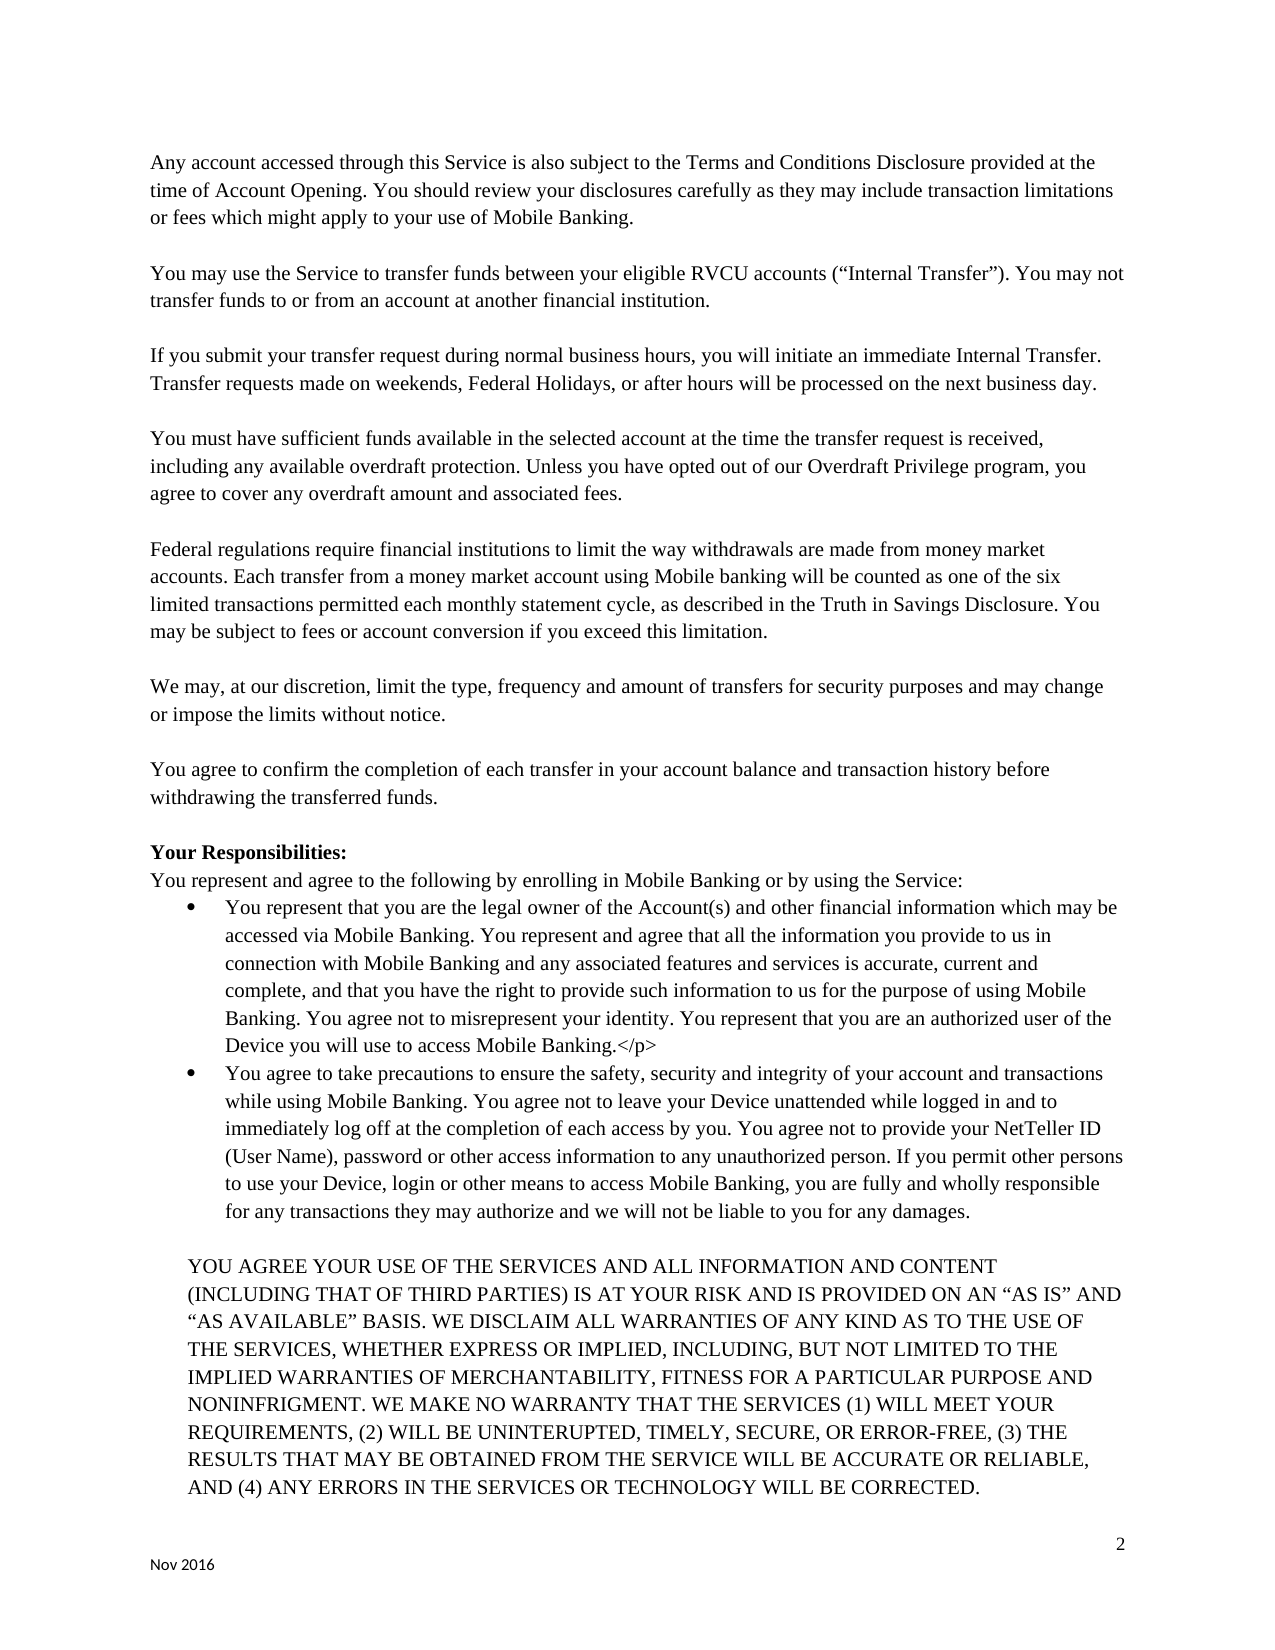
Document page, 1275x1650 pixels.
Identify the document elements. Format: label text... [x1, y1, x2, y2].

text You agree to confirm the completion of each transfer in your account balance and transaction history before withdrawing the transferred funds. [150, 757, 1125, 809]
text Your Responsibilities: [150, 840, 1125, 864]
text We may, at our discretion, limit the type, frequency and amount of transfers for security purposes and may change or impose the limits without notice. [150, 674, 1125, 726]
text You represent and agree to the following by enrolling in Mobile Banking or by using the Service: [150, 868, 1125, 892]
text You may use the Service to transfer funds between your eligible RVCU accounts (“Internal Transfer”). You may not transfer funds to or from an account at another financial institution. [150, 260, 1125, 312]
text If you submit your transfer request during normal business hours, you will initiate an immediate Internal Transfer. Transfer requests made on weekends, Federal Holidays, or after hours will be processed on the next business day. [150, 343, 1125, 395]
text YOU AGREE YOUR USE OF THE SERVICES AND ALL INFORMATION AND CONTENT (INCLUDING THAT OF THIRD PARTIES) IS AT YOUR RISK AND IS PROVIDED ON AN “AS IS” AND “AS AVAILABLE” BASIS. WE DISCLAIM ALL WARRANTIES OF ANY KIND AS TO THE USE OF THE SERVICES, WHETHER EXPRESS OR IMPLIED, INCLUDING, BUT NOT LIMITED TO THE IMPLIED WARRANTIES OF MERCHANTABILITY, FITNESS FOR A PARTICULAR PURPOSE AND NONINFRIGMENT. WE MAKE NO WARRANTY THAT THE SERVICES (1) WILL MEET YOUR REQUIREMENTS, (2) WILL BE UNINTERUPTED, TIMELY, SECURE, OR ERROR-FREE, (3) THE RESULTS THAT MAY BE OBTAINED FROM THE SERVICE WILL BE ACCURATE OR RELIABLE, AND (4) ANY ERRORS IN THE SERVICES OR TECHNOLOGY WILL BE CORRECTED. [187, 1254, 1125, 1499]
text Federal regulations require financial institutions to limit the way withdrawals are made from money market accounts. Each transfer from a money market account using Mobile banking will be counted as one of the six limited transactions permitted each monthly statement cycle, as described in the Truth in Savings Disclosure. You may be subject to fees or account conversion if you exceed this limitation. [150, 536, 1125, 643]
list You represent that you are the legal owner of the Account(s) and other financial information which may be accessed via Mobile Banking. You represent and agree that all the information you provide to us in connection with Mobile Banking and any associated features and services is accurate, current and complete, and that you have the right to provide such information to us for the purpose of using Mobile Banking. You agree not to misrepresent your identity. You represent that you are an authorized user of the Device you will use to access Mobile Banking.</p> [187, 895, 1125, 1057]
text Any account accessed through this Service is also subject to the Terms and Conditions Disclosure provided at the time of Account Opening. You should review your disclosures carefully as they may include transaction limitations or fees which might apply to your use of Mobile Banking. [150, 150, 1125, 229]
list You agree to take precautions to ensure the safety, security and integrity of your account and transactions while using Mobile Banking. You agree not to leave your Device unattended while logged in and to immediately log off at the completion of each access by you. You agree not to provide your NetTeller ID (User Name), password or other access information to any unauthorized person. If you permit other persons to use your Device, login or other means to access Mobile Banking, you are fully and wholly responsible for any transactions they may authorize and we will not be liable to you for any damages. [187, 1061, 1125, 1223]
text You must have sufficient funds available in the selected account at the time the transfer request is received, including any available overdraft protection. Unless you have opted out of our Overdraft Privilege program, you agree to cover any overdraft amount and associated fees. [150, 426, 1125, 505]
